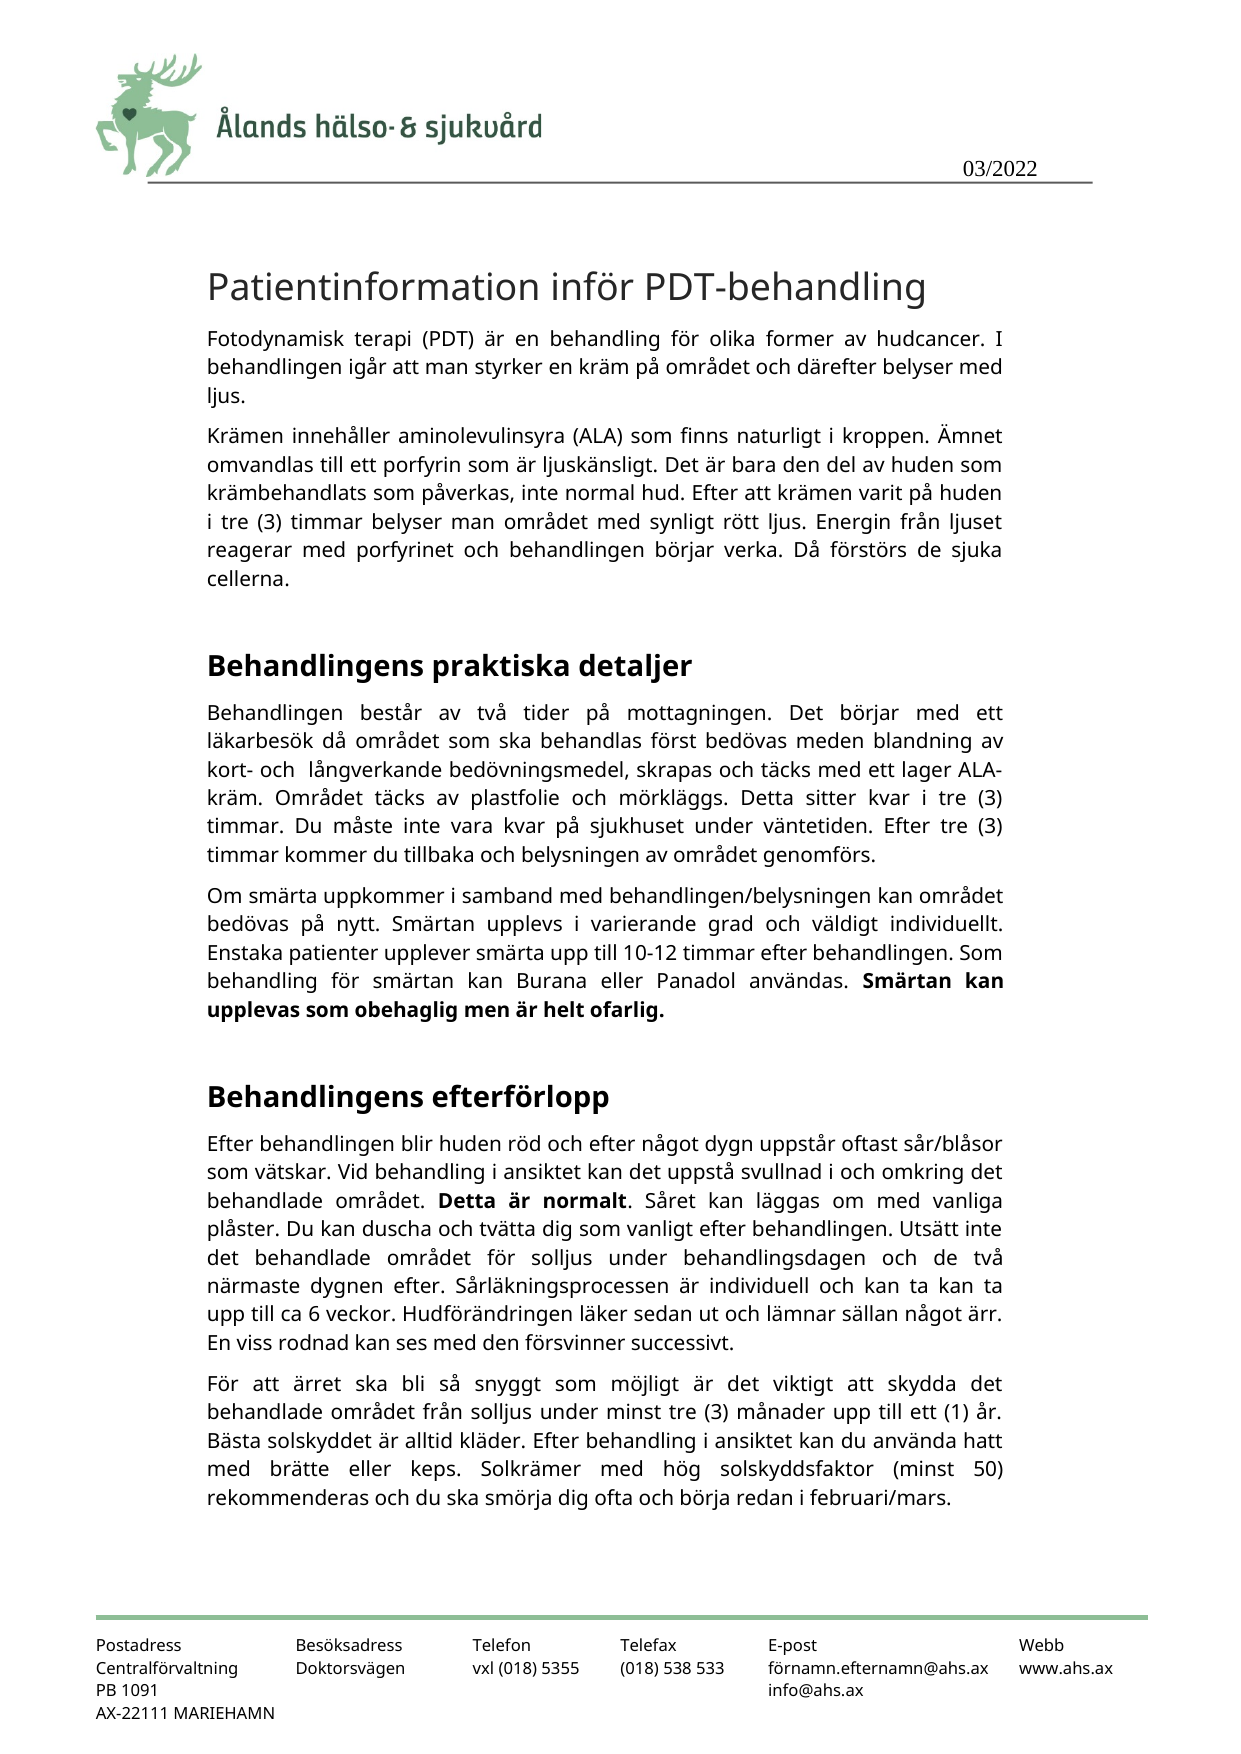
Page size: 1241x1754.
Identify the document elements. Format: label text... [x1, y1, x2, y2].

text Efter behandlingen blir huden röd och efter något dygn uppstår oftast sår/blåsor som vätskar. Vid behandling i ansiktet kan det uppstå svullnad i och omkring det behandlade området. Detta är normalt. Såret kan läggas om med vanliga plåster. Du kan duscha och tvätta dig som vanligt efter behandlingen. Utsätt inte det behandlade området för solljus under behandlingsdagen och de två närmaste dygnen efter. Sårläkningsprocessen är individuell och kan ta kan ta upp till ca 6 veckor. Hudförändringen läker sedan ut och lämnar sällan något ärr. En viss rodnad kan ses med den försvinner successivt. [207, 1129, 1004, 1356]
text Om smärta uppkommer i samband med behandlingen/belysningen kan området bedövas på nytt. Smärtan upplevs i varierande grad och väldigt individuellt. Enstaka patienter upplever smärta upp till 10-12 timmar efter behandlingen. Som behandling för smärtan kan Burana eller Panadol användas. Smärtan kan upplevas som obehaglig men är helt ofarlig. [207, 881, 1004, 1023]
text Behandlingens praktiska detaljer [207, 646, 1004, 685]
text Fotodynamisk terapi (PDT) är en behandling för olika former av hudcancer. I behandlingen igår att man styrker en kräm på området och därefter belyser med ljus. [207, 324, 1004, 409]
text Behandlingens efterförlopp [207, 1077, 1004, 1116]
text Krämen innehåller aminolevulinsyra (ALA) som finns naturligt i kroppen. Ämnet omvandlas till ett porfyrin som är ljuskänsligt. Det är bara den del av huden som krämbehandlats som påverkas, inte normal hud. Efter att krämen varit på huden i tre (3) timmar belyser man området med synligt rött ljus. Energin från ljuset reagerar med porfyrinet och behandlingen börjar verka. Då förstörs de sjuka cellerna. [207, 422, 1004, 592]
picture [95, 53, 542, 177]
text Behandlingen består av två tider på mottagningen. Det börjar med ett läkarbesök då området som ska behandlas först bedövas meden blandning av kort- och långverkande bedövningsmedel, skrapas och täcks med ett lager ALA-kräm. Området täcks av plastfolie och mörkläggs. Detta sitter kvar i tre (3) timmar. Du måste inte vara kvar på sjukhuset under väntetiden. Efter tre (3) timmar kommer du tillbaka och belysningen av området genomförs. [207, 698, 1004, 868]
text För att ärret ska bli så snyggt som möjligt är det viktigt att skydda det behandlade området från solljus under minst tre (3) månader upp till ett (1) år. Bästa solskyddet är alltid kläder. Efter behandling i ansiktet kan du använda hatt med brätte eller keps. Solkrämer med hög solskyddsfaktor (minst 50) rekommenderas och du ska smörja dig ofta och börja redan i februari/mars. [207, 1369, 1004, 1511]
title Patientinformation inför PDT-behandling [207, 260, 1004, 311]
